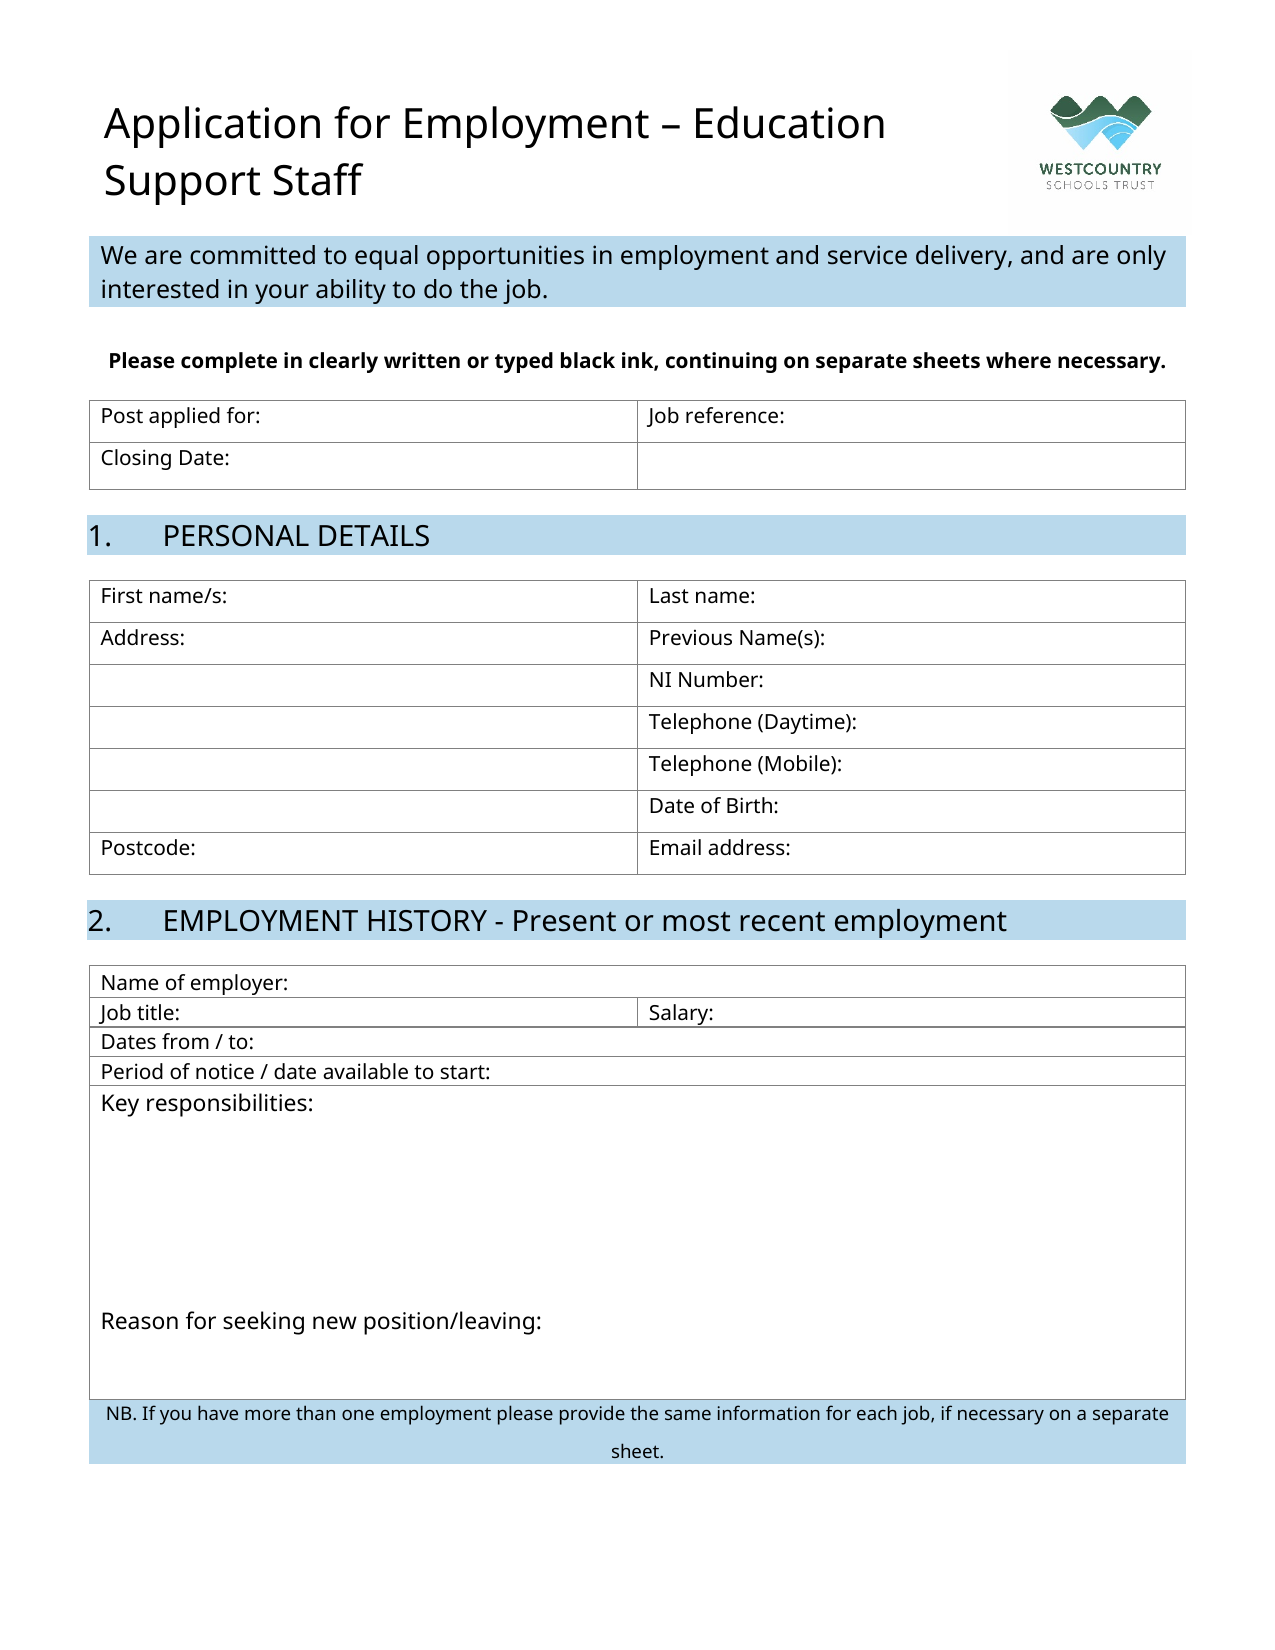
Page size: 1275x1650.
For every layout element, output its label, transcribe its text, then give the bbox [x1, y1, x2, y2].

table_header We are committed to equal opportunities in employment and service delivery, and are only interested in your ability to do the job. [90, 238, 1185, 306]
table_cell Postcode: [90, 833, 637, 874]
table_cell Date of Birth: [638, 791, 1185, 832]
text Please complete in clearly written or typed black ink, continuing on separate sheets where necessary. [89, 346, 1186, 375]
table_cell Salary: [638, 998, 1185, 1026]
table_header First name/s: [90, 581, 637, 622]
table_cell Period of notice / date available to start: [90, 1057, 1185, 1085]
table_cell Address: [90, 623, 637, 664]
table_header Name of employer: [90, 966, 1185, 997]
table_header Last name: [638, 581, 1185, 622]
table_cell [638, 443, 1185, 489]
table_header Job reference: [638, 401, 1185, 442]
picture [1007, 50, 1193, 235]
table_cell [90, 665, 637, 706]
table_cell [90, 707, 637, 748]
table_cell [90, 791, 637, 832]
table_cell Telephone (Mobile): [638, 749, 1185, 790]
table_cell Job title: [90, 998, 637, 1026]
table_cell Telephone (Daytime): [638, 707, 1185, 748]
table_cell Email address: [638, 833, 1185, 874]
table_cell Key responsibilities: Reason for seeking new position/leaving: [90, 1086, 1185, 1399]
text NB. If you have more than one employment please provide the same information for each job, if necessary on a separate sheet. [89, 1400, 1186, 1464]
table_cell Closing Date: [90, 443, 637, 489]
table_header Post applied for: [90, 401, 637, 442]
table_cell Previous Name(s): [638, 623, 1185, 664]
list PERSONAL DETAILS [87, 515, 1186, 555]
table_cell NI Number: [638, 665, 1185, 706]
table_cell [90, 749, 637, 790]
list EMPLOYMENT HISTORY - Present or most recent employment [87, 900, 1186, 940]
table_cell Dates from / to: [90, 1028, 1185, 1056]
